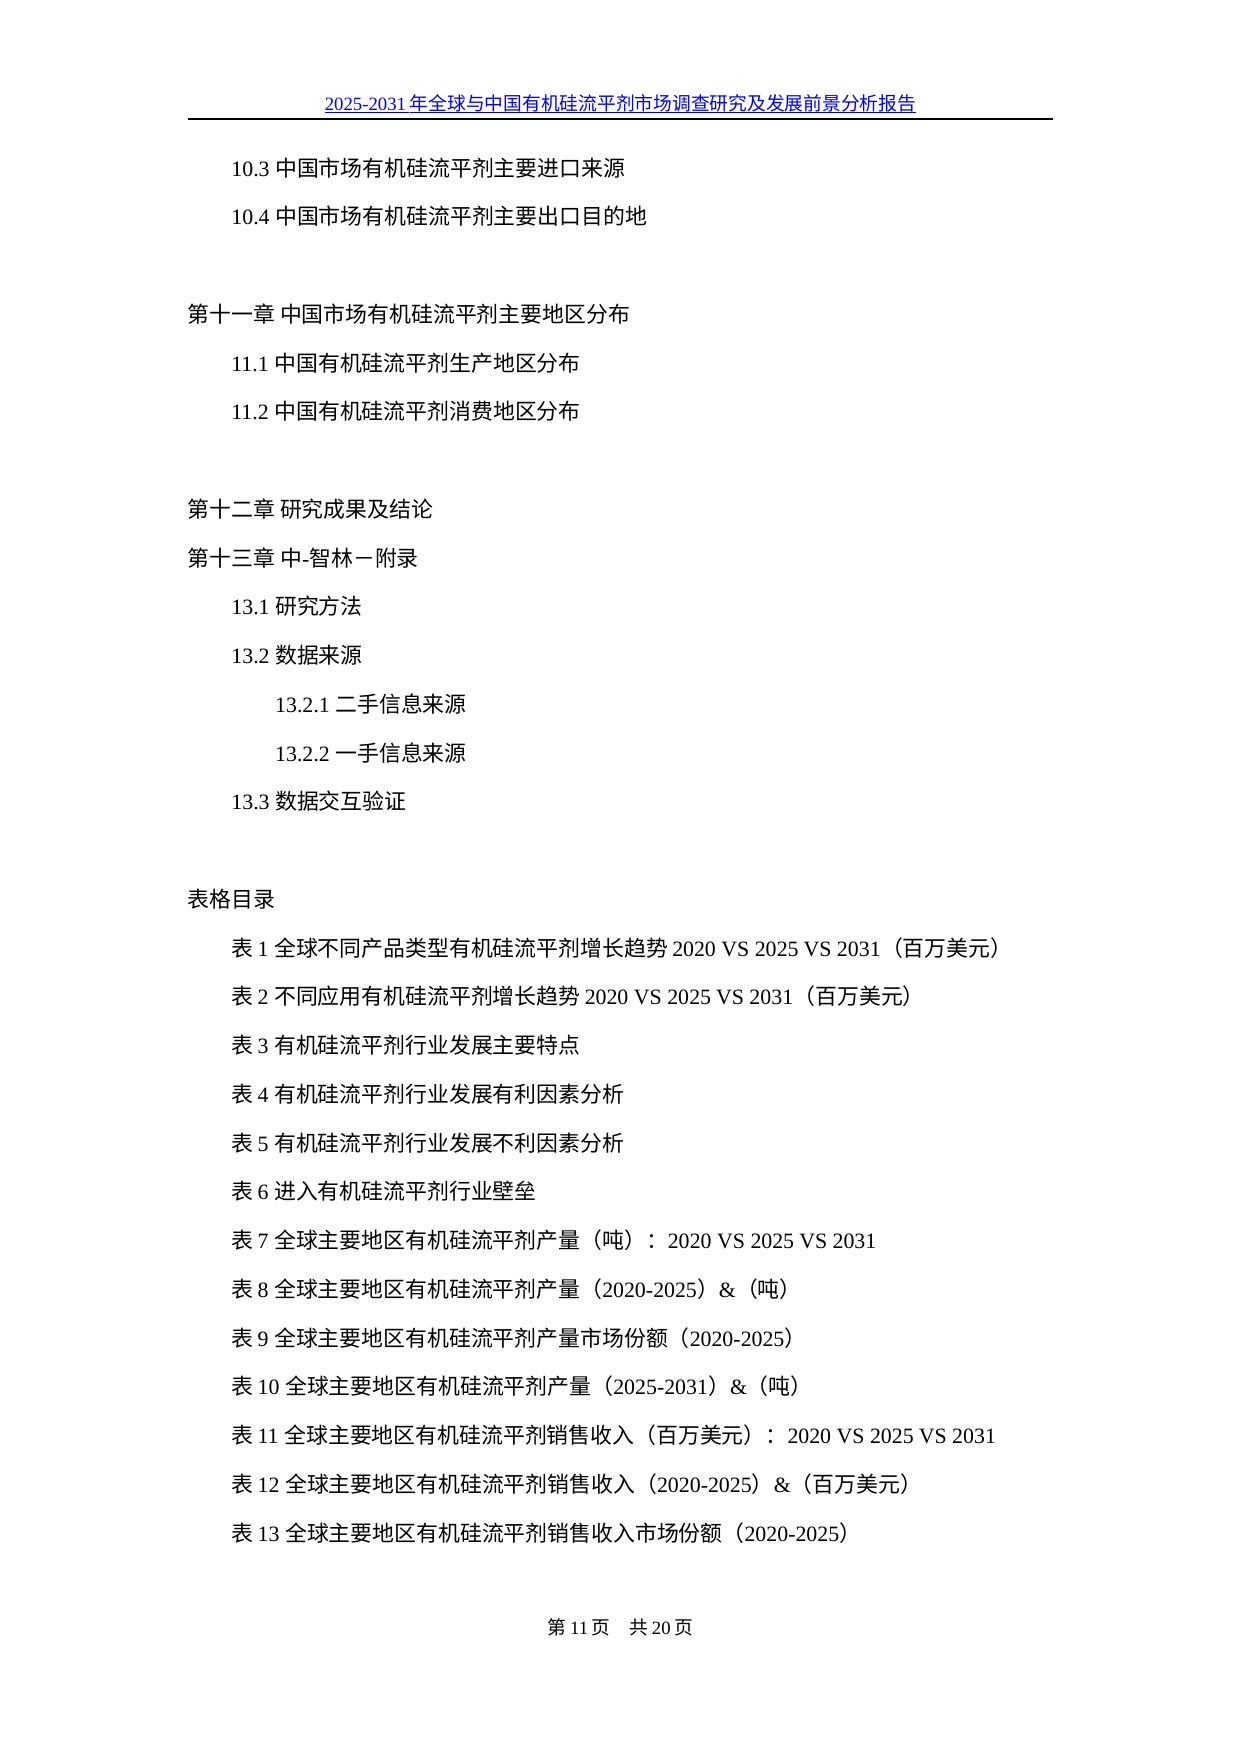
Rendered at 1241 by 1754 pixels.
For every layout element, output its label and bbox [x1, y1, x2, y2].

text [187, 150, 1053, 1548]
